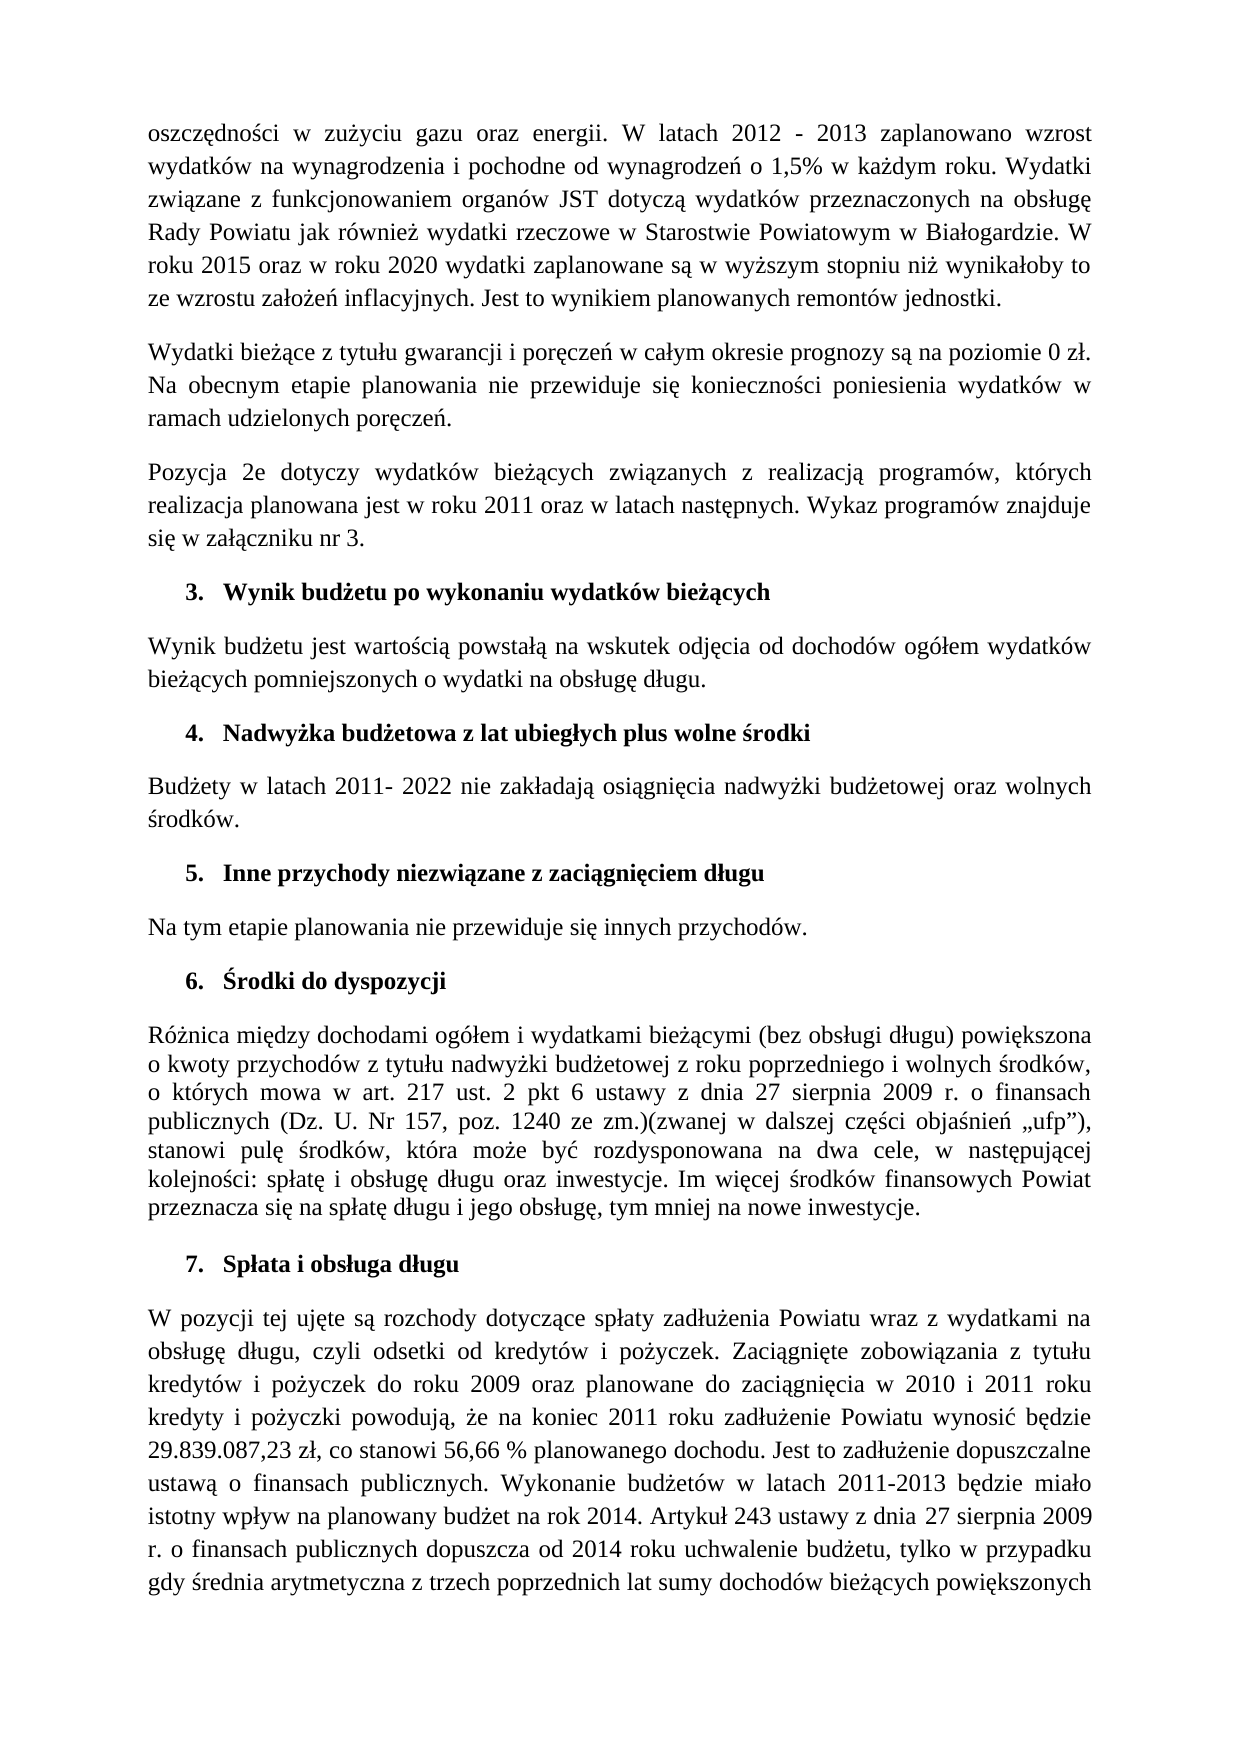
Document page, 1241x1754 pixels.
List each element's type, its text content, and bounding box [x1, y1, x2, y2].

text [148, 118, 1092, 312]
text Budżety w latach 2011- 2022 nie zakładają osiągnięcia nadwyżki budżetowej oraz wolnych środków. [148, 771, 1092, 833]
text Pozycja 2e dotyczy wydatków bieżących związanych z realizacją programów, których realizacja planowana jest w roku 2011 oraz w latach następnych. Wykaz programów znajduje się w załączniku nr 3. [148, 457, 1092, 552]
text Wydatki bieżące z tytułu gwarancji i poręczeń w całym okresie prognozy są na poziomie 0 zł. Na obecnym etapie planowania nie przewiduje się konieczności poniesienia wydatków w ramach udzielonych poręczeń. [148, 337, 1092, 432]
text Różnica między dochodami ogółem i wydatkami bieżącymi (bez obsługi długu) powiększona o kwoty przychodów z tytułu nadwyżki budżetowej z roku poprzedniego i wolnych środków, o których mowa w art. 217 ust. 2 pkt 6 ustawy z dnia 27 sierpnia 2009 r. o finansach publicznych (Dz. U. Nr 157, poz. 1240 ze zm.)(zwanej w dalszej części objaśnień „ufp”), stanowi pulę środków, która może być rozdysponowana na dwa cele, w następującej kolejności: spłatę i obsługę długu oraz inwestycje. Im więcej środków finansowych Powiat przeznacza się na spłatę długu i jego obsługę, tym mniej na nowe inwestycje. [148, 1020, 1092, 1221]
text Wynik budżetu jest wartością powstałą na wskutek odjęcia od dochodów ogółem wydatków bieżących pomniejszonych o wydatki na obsługę długu. [148, 631, 1092, 692]
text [148, 1303, 1092, 1596]
list Inne przychody niezwiązane z zaciągnięciem długu [185, 858, 1092, 887]
list Wynik budżetu po wykonaniu wydatków bieżących [185, 577, 1092, 606]
list Spłata i obsługa długu [185, 1249, 1092, 1278]
text Na tym etapie planowania nie przewiduje się innych przychodów. [148, 912, 1092, 941]
list Środki do dyspozycji [185, 966, 1092, 995]
list Nadwyżka budżetowa z lat ubiegłych plus wolne środki [185, 718, 1092, 746]
